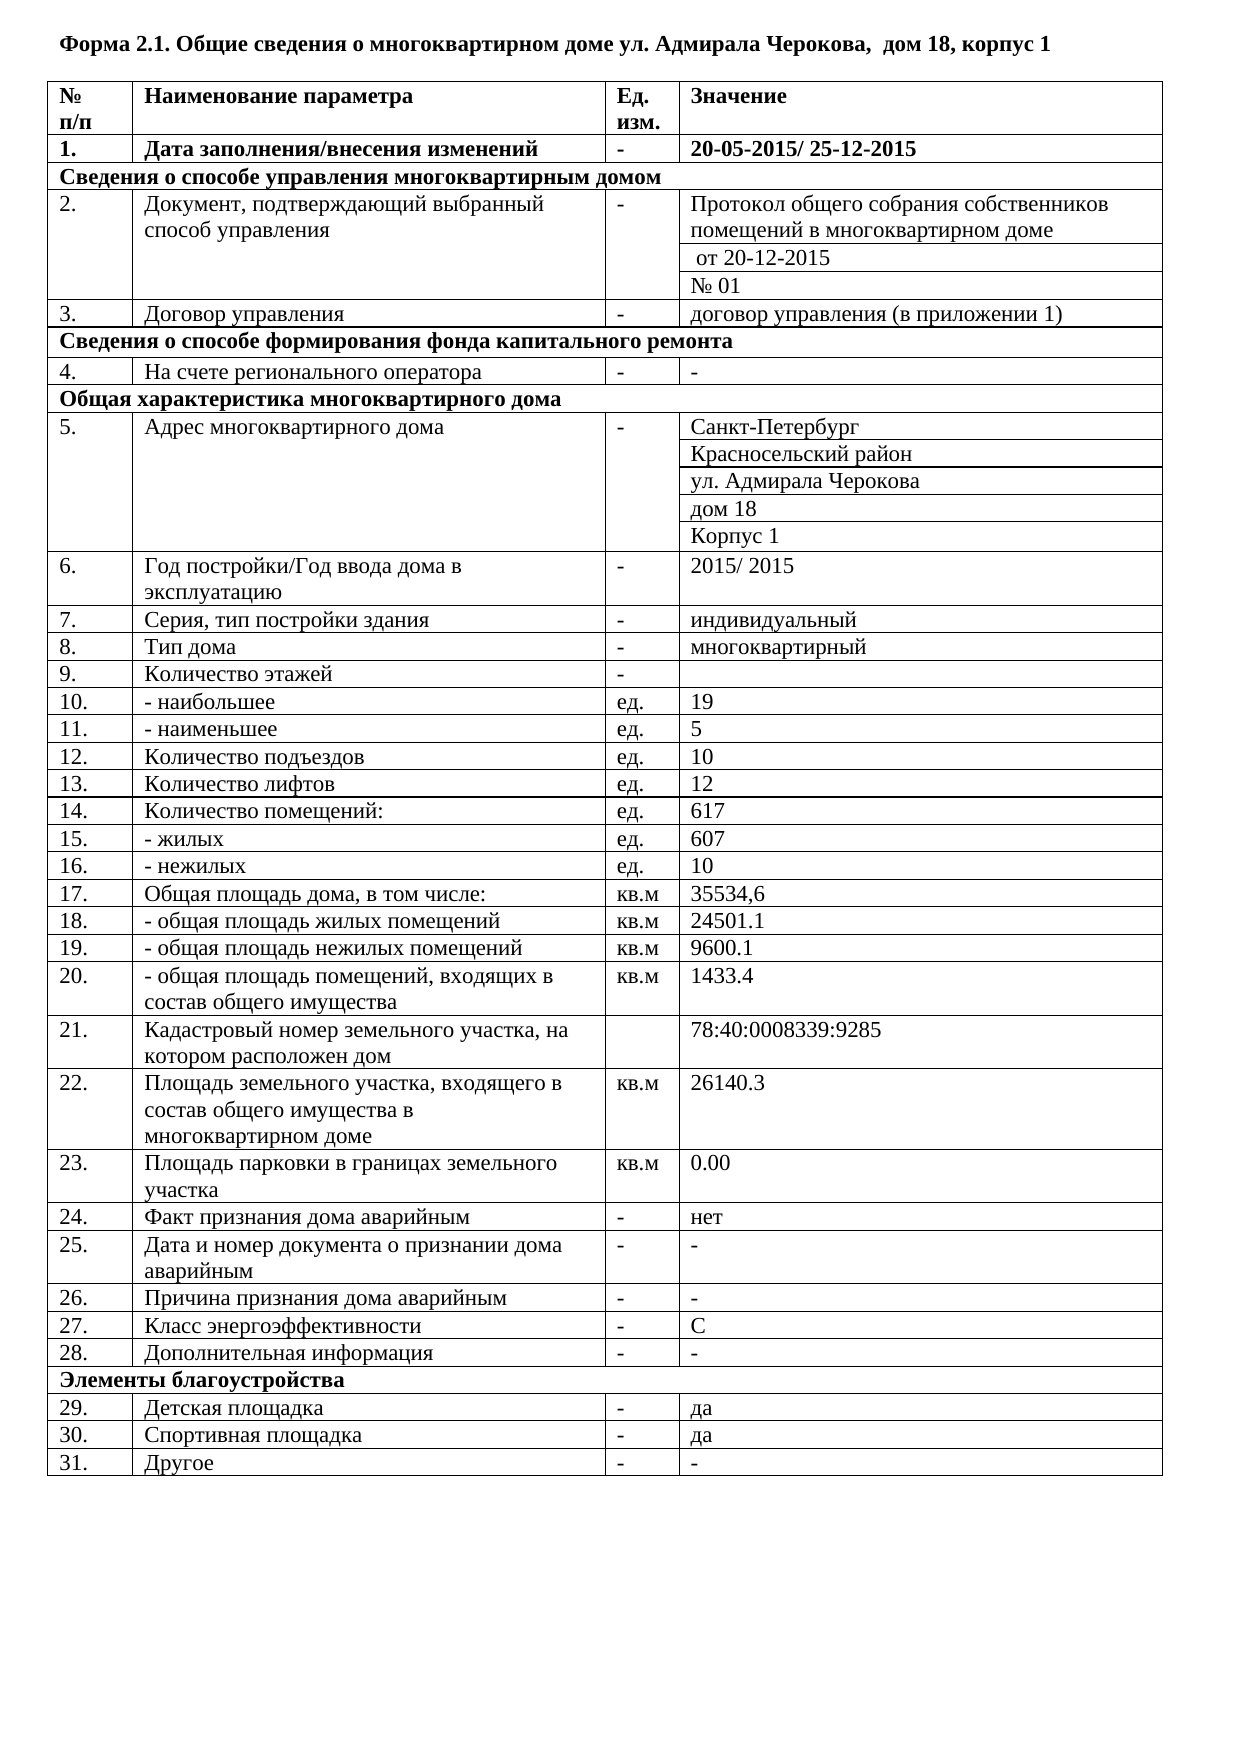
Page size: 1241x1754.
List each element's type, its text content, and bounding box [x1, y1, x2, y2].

table_cell Дата заполнения/внесения изменений [133, 135, 605, 162]
table_cell ед. [606, 825, 679, 851]
table_cell Площадь парковки в границах земельного участка [133, 1150, 605, 1202]
table_cell - [606, 1312, 679, 1338]
table_cell - [606, 1231, 679, 1283]
table_cell - [680, 358, 1162, 384]
table_cell 6. [48, 552, 132, 605]
table_cell кв.м [606, 1150, 679, 1202]
table_cell 78:40:0008339:9285 [680, 1016, 1162, 1068]
table_cell ед. [606, 688, 679, 714]
table_cell [680, 661, 1162, 687]
table_cell 26140.3 [680, 1069, 1162, 1148]
table_cell 26. [48, 1284, 132, 1311]
table_cell - [606, 661, 679, 687]
table_cell Год постройки/Год ввода дома в эксплуатацию [133, 552, 605, 605]
table_cell Общая характеристика многоквартирного дома [48, 385, 1162, 412]
table_cell Количество подъездов [133, 743, 605, 769]
table_cell 35534,6 [680, 880, 1162, 906]
table_cell - [606, 300, 679, 326]
table_cell - [606, 1449, 679, 1475]
table_cell 0.00 [680, 1150, 1162, 1202]
table_cell - [606, 606, 679, 632]
table_cell - нежилых [133, 852, 605, 879]
table_cell - [606, 1394, 679, 1420]
table_cell ед. [606, 798, 679, 824]
table_cell 10. [48, 688, 132, 714]
table_cell - [606, 1284, 679, 1311]
table_cell Класс энергоэффективности [133, 1312, 605, 1338]
table_cell 24. [48, 1203, 132, 1229]
table_cell Серия, тип постройки здания [133, 606, 605, 632]
table_cell 10 [680, 852, 1162, 879]
table_cell ед. [606, 743, 679, 769]
table_cell 12 [680, 770, 1162, 796]
table_header № п/п [48, 82, 132, 134]
table_cell Спортивная площадка [133, 1421, 605, 1448]
table_cell Протокол общего собрания собственников помещений в многоквартирном доме [680, 190, 1162, 243]
table_cell 7. [48, 606, 132, 632]
table_cell 617 [680, 798, 1162, 824]
table_cell Факт признания дома аварийным [133, 1203, 605, 1229]
table_cell Дополнительная информация [133, 1339, 605, 1366]
table_cell 1433.4 [680, 962, 1162, 1014]
table_cell ед. [606, 715, 679, 742]
table_cell 4. [48, 358, 132, 384]
table_cell С [680, 1312, 1162, 1338]
table_cell 1. [48, 135, 132, 162]
table_cell 11. [48, 715, 132, 742]
table_cell 9. [48, 661, 132, 687]
table_cell Другое [133, 1449, 605, 1475]
table_cell да [680, 1421, 1162, 1448]
table_header Наименование параметра [133, 82, 605, 134]
table_cell 607 [680, 825, 1162, 851]
table_cell Количество лифтов [133, 770, 605, 796]
table_cell - [606, 1339, 679, 1366]
table_cell 29. [48, 1394, 132, 1420]
table_cell от 20-12-2015 [680, 244, 1162, 271]
table_cell да [680, 1394, 1162, 1420]
table_cell № 01 [680, 272, 1162, 299]
table_cell - [606, 135, 679, 162]
table_cell - [606, 633, 679, 659]
table_cell 10 [680, 743, 1162, 769]
table_cell 9600.1 [680, 935, 1162, 961]
table_cell 22. [48, 1069, 132, 1148]
table_cell кв.м [606, 907, 679, 933]
table_cell кв.м [606, 1069, 679, 1148]
table_cell Количество помещений: [133, 798, 605, 824]
table_cell 17. [48, 880, 132, 906]
table_cell 25. [48, 1231, 132, 1283]
table_cell Договор управления [133, 300, 605, 326]
table_cell 16. [48, 852, 132, 879]
table_cell Красносельский район [680, 440, 1162, 466]
table_cell дом 18 [680, 495, 1162, 521]
table_cell 23. [48, 1150, 132, 1202]
table_cell - общая площадь помещений, входящих в состав общего имущества [133, 962, 605, 1014]
table_cell 24501.1 [680, 907, 1162, 933]
table_cell 8. [48, 633, 132, 659]
table_cell многоквартирный [680, 633, 1162, 659]
table_cell 2015/ 2015 [680, 552, 1162, 605]
table_cell - [680, 1339, 1162, 1366]
table_cell - [606, 1421, 679, 1448]
table_cell На счете регионального оператора [133, 358, 605, 384]
table_cell договор управления (в приложении 1) [680, 300, 1162, 326]
table_cell кв.м [606, 962, 679, 1014]
table_cell Сведения о способе формирования фонда капитального ремонта [48, 328, 1162, 357]
table_cell Детская площадка [133, 1394, 605, 1420]
table_cell 12. [48, 743, 132, 769]
table_cell Адрес многоквартирного дома [133, 413, 605, 551]
table_cell 19 [680, 688, 1162, 714]
table_cell 13. [48, 770, 132, 796]
table_cell 3. [48, 300, 132, 326]
table_cell Кадастровый номер земельного участка, на котором расположен дом [133, 1016, 605, 1068]
table_cell 5. [48, 413, 132, 551]
table_cell 31. [48, 1449, 132, 1475]
table_cell Тип дома [133, 633, 605, 659]
table_cell Корпус 1 [680, 522, 1162, 551]
table_cell Общая площадь дома, в том числе: [133, 880, 605, 906]
table_cell Площадь земельного участка, входящего в состав общего имущества в многоквартирном доме [133, 1069, 605, 1148]
table_cell - наименьшее [133, 715, 605, 742]
table_cell Элементы благоустройства [48, 1367, 1162, 1393]
table_cell 21. [48, 1016, 132, 1068]
table_cell [606, 1016, 679, 1068]
table_cell 2. [48, 190, 132, 299]
table_cell 15. [48, 825, 132, 851]
table_cell ул. Адмирала Черокова [680, 468, 1162, 494]
table_cell 5 [680, 715, 1162, 742]
table_cell 14. [48, 798, 132, 824]
table_cell - [606, 552, 679, 605]
table_cell - [680, 1231, 1162, 1283]
table_cell кв.м [606, 935, 679, 961]
table_cell 20-05-2015/ 25-12-2015 [680, 135, 1162, 162]
table_cell Санкт-Петербург [680, 413, 1162, 439]
table_cell ед. [606, 852, 679, 879]
table_cell 18. [48, 907, 132, 933]
table_cell кв.м [606, 880, 679, 906]
table_cell Сведения о способе управления многоквартирным домом [48, 163, 1162, 189]
table_cell - [606, 358, 679, 384]
table_cell - [606, 190, 679, 299]
table_cell - общая площадь нежилых помещений [133, 935, 605, 961]
table_cell 20. [48, 962, 132, 1014]
table_cell Дата и номер документа о признании дома аварийным [133, 1231, 605, 1283]
table_cell - [606, 413, 679, 551]
table_header Ед. изм. [606, 82, 679, 134]
table_cell Причина признания дома аварийным [133, 1284, 605, 1311]
table_cell нет [680, 1203, 1162, 1229]
table_cell индивидуальный [680, 606, 1162, 632]
table_cell - [680, 1449, 1162, 1475]
table_cell - [680, 1284, 1162, 1311]
table_cell 19. [48, 935, 132, 961]
table_cell Количество этажей [133, 661, 605, 687]
text Форма 2.1. Общие сведения о многоквартирном доме ул. Адмирала Черокова, дом 18, корпус 1 [59, 29, 1152, 56]
table_cell - наибольшее [133, 688, 605, 714]
table_cell Документ, подтверждающий выбранный способ управления [133, 190, 605, 299]
table_cell - жилых [133, 825, 605, 851]
table_cell 30. [48, 1421, 132, 1448]
table_cell 28. [48, 1339, 132, 1366]
table_header Значение [680, 82, 1162, 134]
table_cell - [606, 1203, 679, 1229]
table_cell - общая площадь жилых помещений [133, 907, 605, 933]
table_cell ед. [606, 770, 679, 796]
table_cell 27. [48, 1312, 132, 1338]
